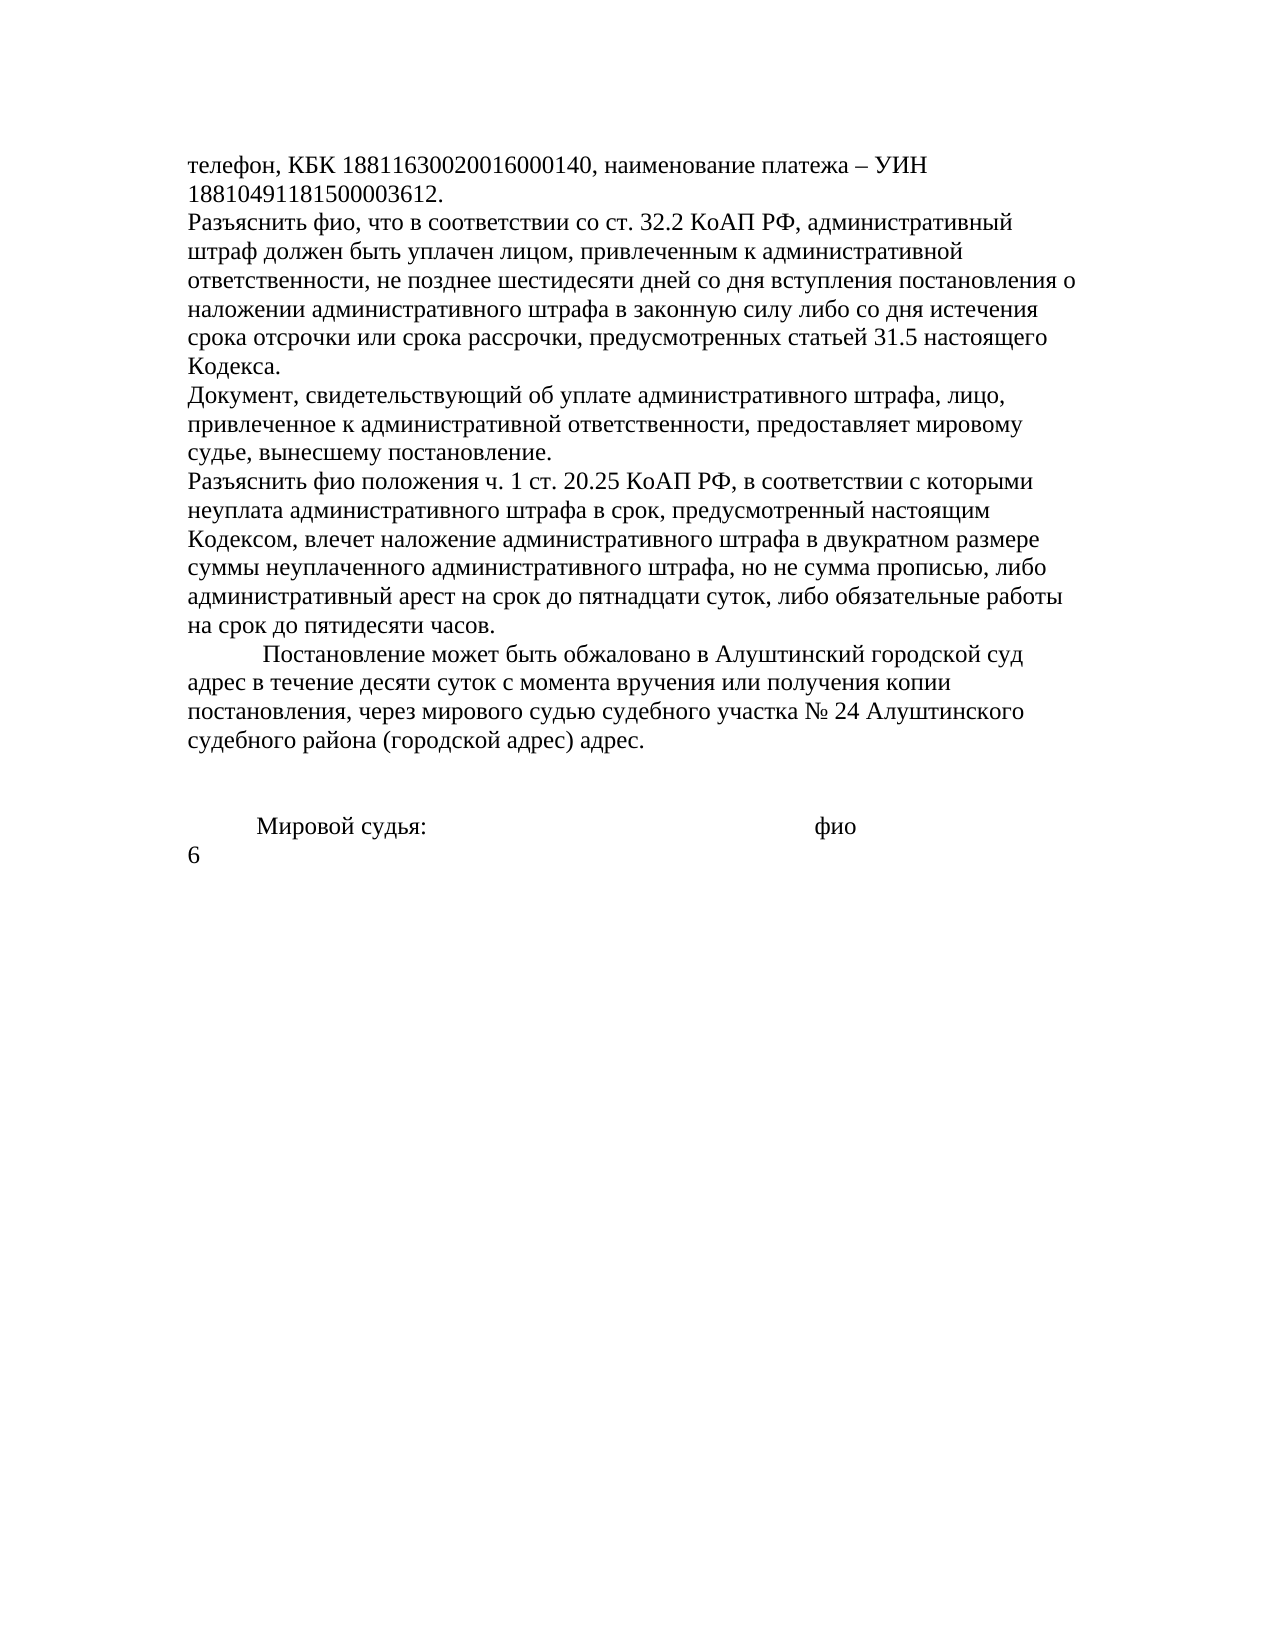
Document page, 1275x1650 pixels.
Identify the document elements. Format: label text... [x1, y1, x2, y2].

text Разъяснить фио положения ч. 1 ст. 20.25 КоАП РФ, в соответствии с которыми неуплата административного штрафа в срок, предусмотренный настоящим Кодексом, влечет наложение административного штрафа в двукратном размере суммы неуплаченного административного штрафа, но не сумма прописью, либо административный арест на срок до пятнадцати суток, либо обязательные работы на срок до пятидесяти часов. [187, 466, 1087, 639]
text Разъяснить фио, что в соответствии со ст. 32.2 КоАП РФ, административный штраф должен быть уплачен лицом, привлеченным к административной ответственности, не позднее шестидесяти дней со дня вступления постановления о наложении административного штрафа в законную силу либо со дня истечения срока отсрочки или срока рассрочки, предусмотренных статьей 31.5 настоящего Кодекса. [187, 207, 1087, 380]
text Мировой судья: фио [187, 811, 1087, 840]
text Документ, свидетельствующий об уплате административного штрафа, лицо, привлеченное к административной ответственности, предоставляет мировому судье, вынесшему постановление. [187, 380, 1087, 466]
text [187, 150, 1087, 207]
text 6 [187, 840, 1087, 869]
text Постановление может быть обжаловано в Алуштинский городской суд адрес в течение десяти суток с момента вручения или получения копии постановления, через мирового судью судебного участка № 24 Алуштинского судебного района (городской адрес) адрес. [187, 639, 1087, 754]
